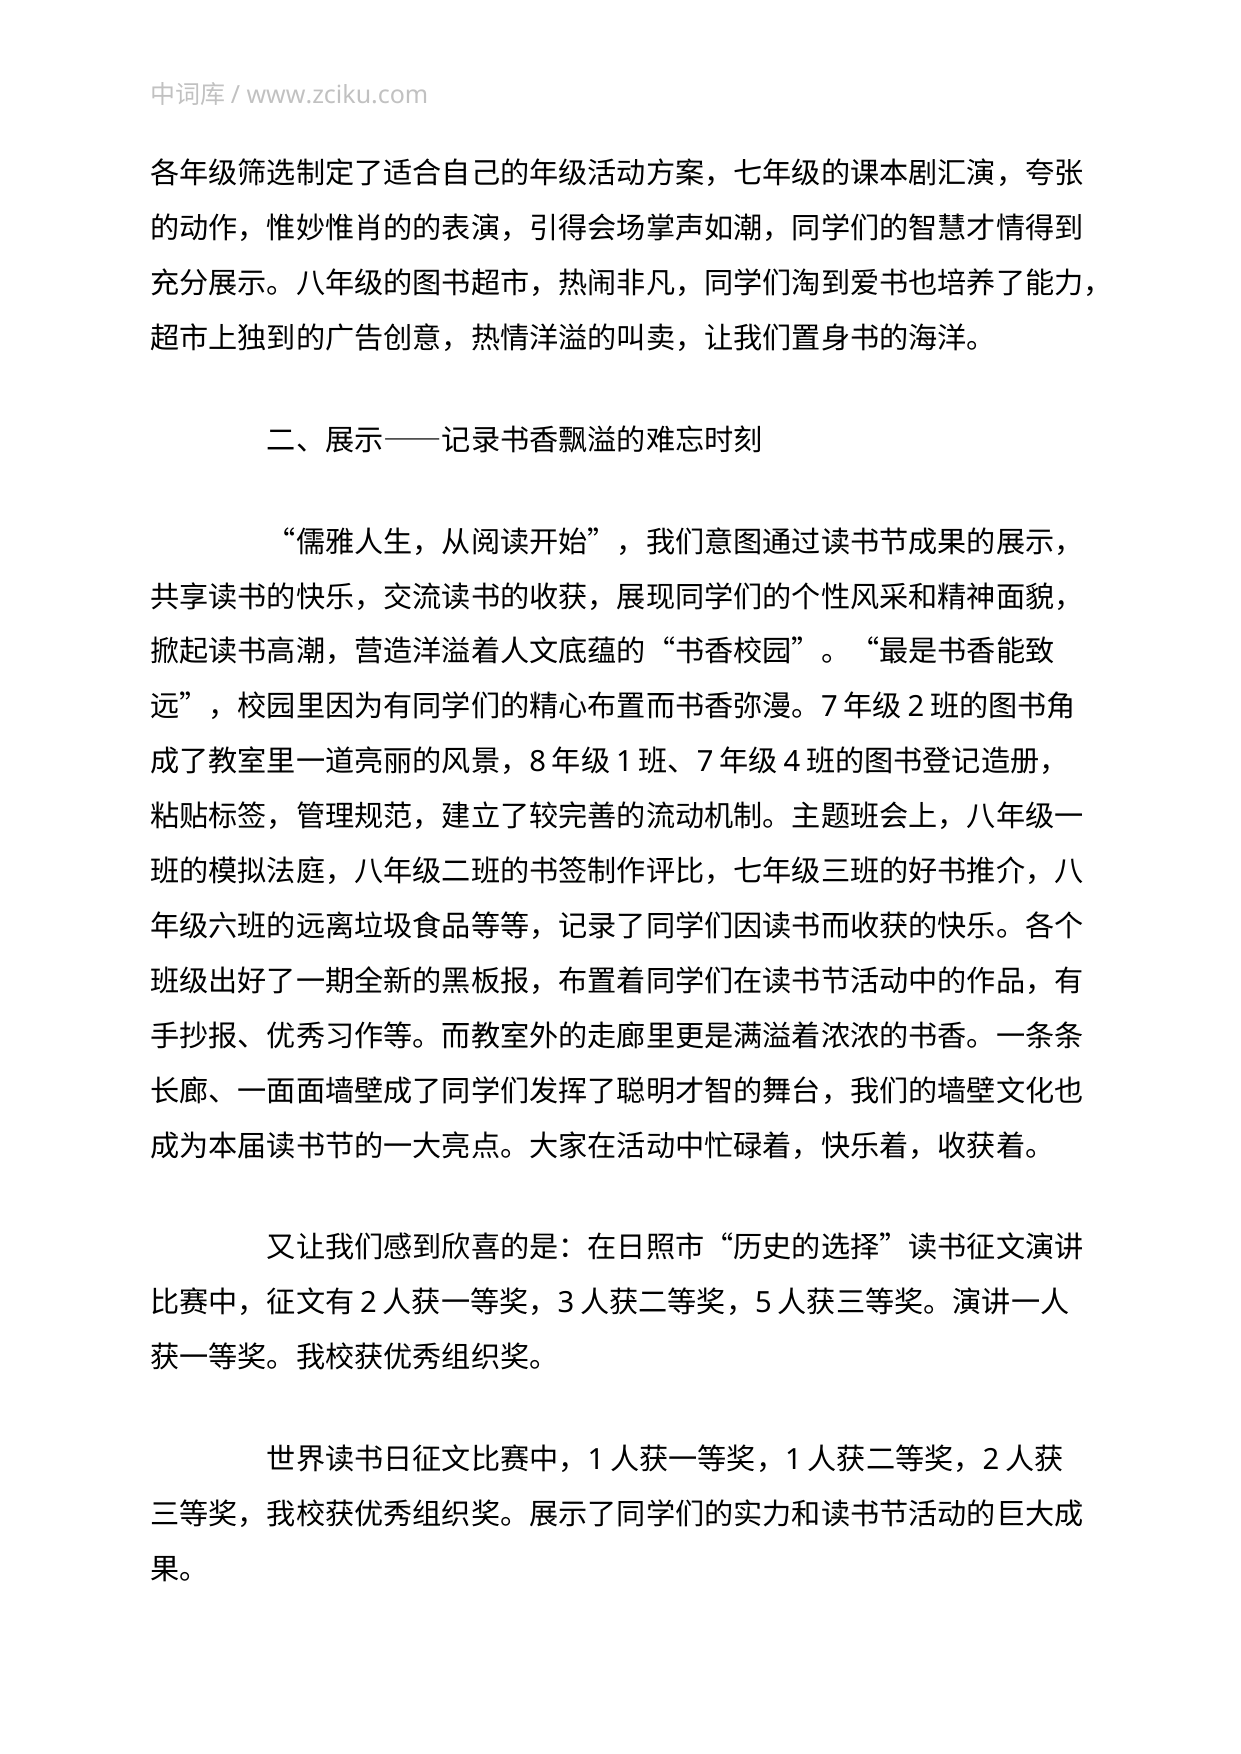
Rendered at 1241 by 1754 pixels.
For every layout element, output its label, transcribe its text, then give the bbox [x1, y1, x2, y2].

text “儒雅人生，从阅读开始”，我们意图通过读书节成果的展示，共享读书的快乐，交流读书的收获，展现同学们的个性风采和精神面貌，掀起读书高潮，营造洋溢着人文底蕴的“书香校园”。“最是书香能致远”，校园里因为有同学们的精心布置而书香弥漫。7年级2班的图书角成了教室里一道亮丽的风景，8年级1班、7年级4班的图书登记造册，粘贴标签，管理规范，建立了较完善的流动机制。主题班会上，八年级一班的模拟法庭，八年级二班的书签制作评比，七年级三班的好书推介，八年级六班的远离垃圾食品等等，记录了同学们因读书而收获的快乐。各个班级出好了一期全新的黑板报，布置着同学们在读书节活动中的作品，有手抄报、优秀习作等。而教室外的走廊里更是满溢着浓浓的书香。一条条长廊、一面面墙壁成了同学们发挥了聪明才智的舞台，我们的墙壁文化也成为本届读书节的一大亮点。大家在活动中忙碌着，快乐着，收获着。 [150, 518, 1090, 1164]
text 世界读书日征文比赛中，1人获一等奖，1人获二等奖，2人获三等奖，我校获优秀组织奖。展示了同学们的实力和读书节活动的巨大成果。 [150, 1436, 1090, 1588]
text 又让我们感到欣喜的是：在日照市“历史的选择”读书征文演讲比赛中，征文有2人获一等奖，3人获二等奖，5人获三等奖。演讲一人获一等奖。我校获优秀组织奖。 [150, 1224, 1090, 1376]
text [150, 150, 1090, 357]
text 二、展示——记录书香飘溢的难忘时刻 [150, 416, 1090, 459]
